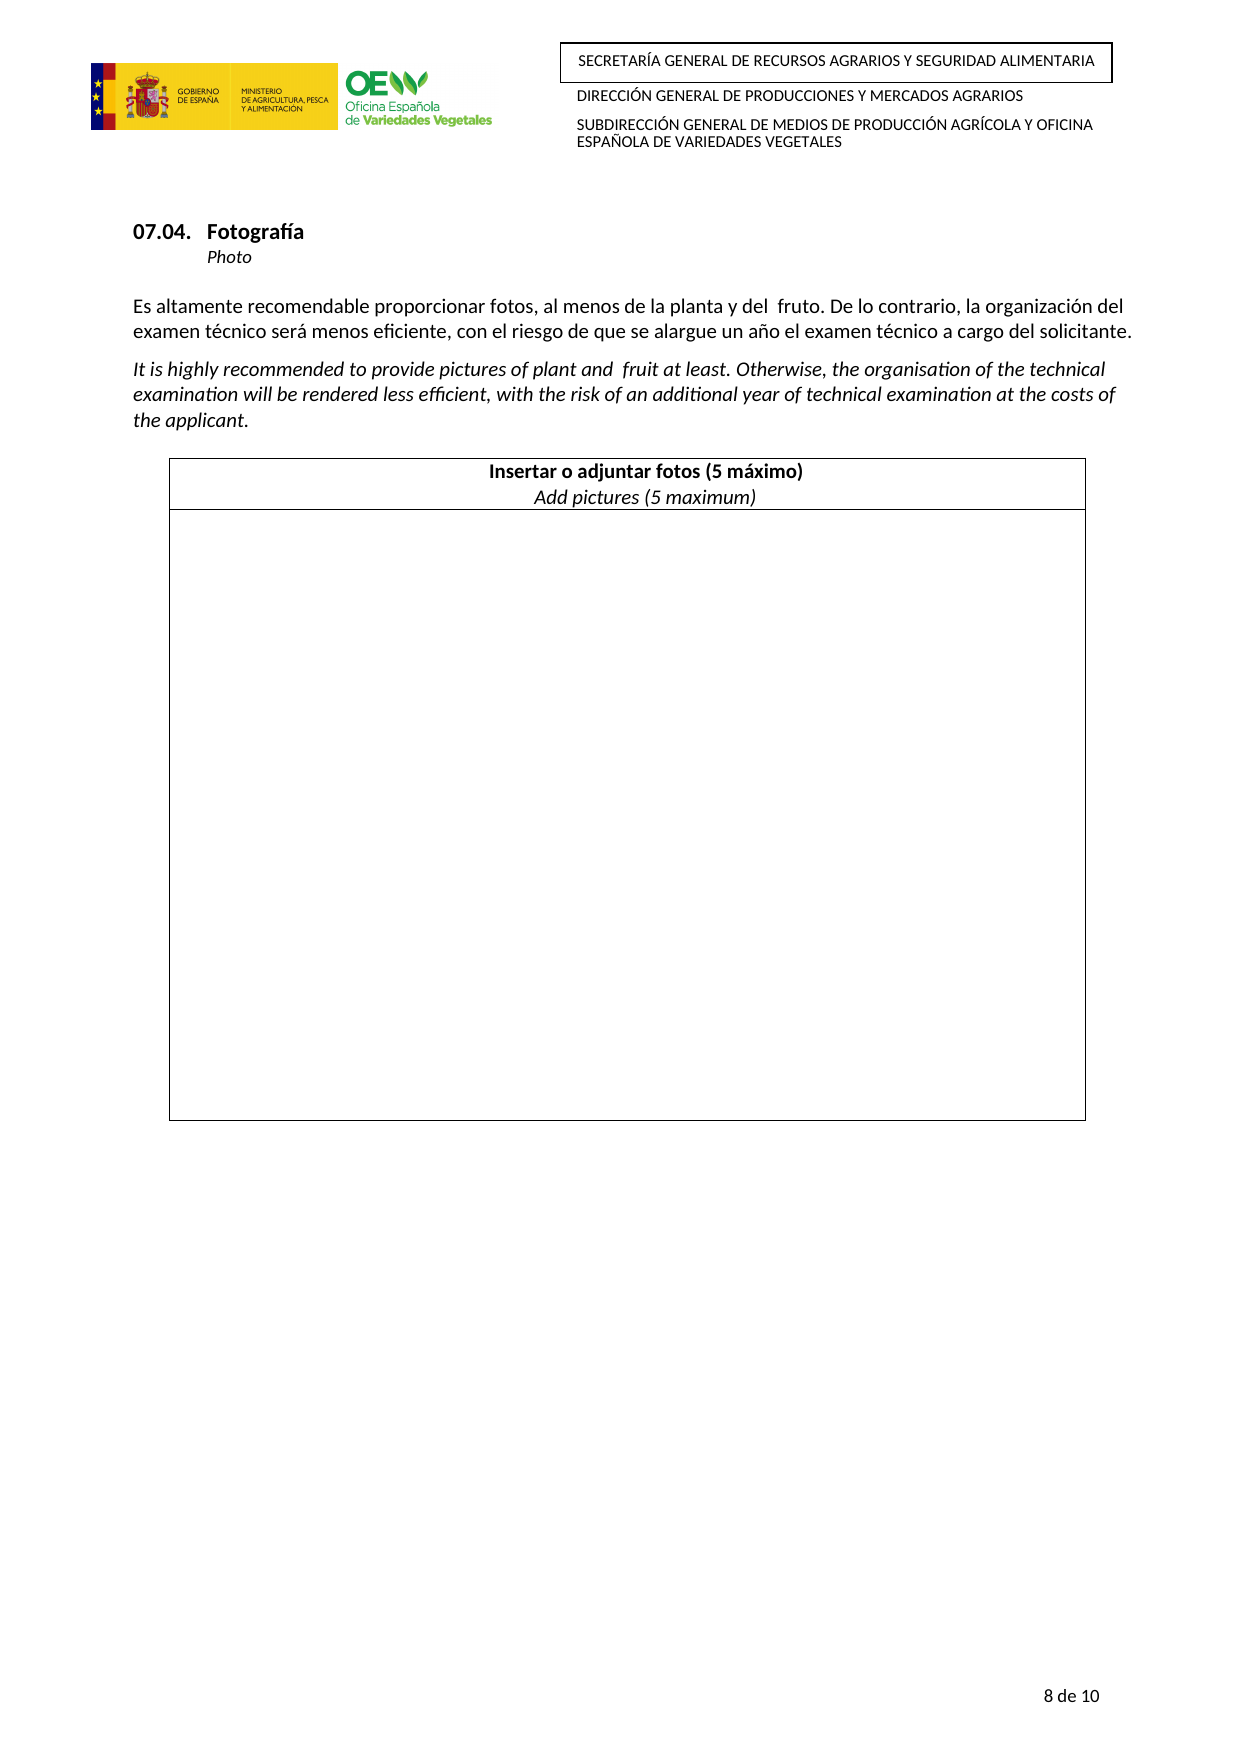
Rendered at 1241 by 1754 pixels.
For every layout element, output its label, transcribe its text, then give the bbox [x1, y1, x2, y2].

table_header Insertar o adjuntar fotos (5 máximo) Add pictures (5 maximum) [170, 459, 1085, 509]
text Es altamente recomendable proporcionar fotos, al menos de la planta y del fruto. De lo contrario, la organización del examen técnico será menos eficiente, con el riesgo de que se alargue un año el examen técnico a cargo del solicitante. [133, 293, 1137, 344]
subtitle Fotografía [133, 217, 1137, 245]
text It is highly recommended to provide pictures of plant and fruit at least. Otherwise, the organisation of the technical examination will be rendered less efficient, with the risk of an additional year of technical examination at the costs of the applicant. [133, 356, 1137, 432]
picture [91, 63, 499, 130]
text Photo [118, 245, 1137, 268]
table_cell [170, 510, 1085, 1120]
